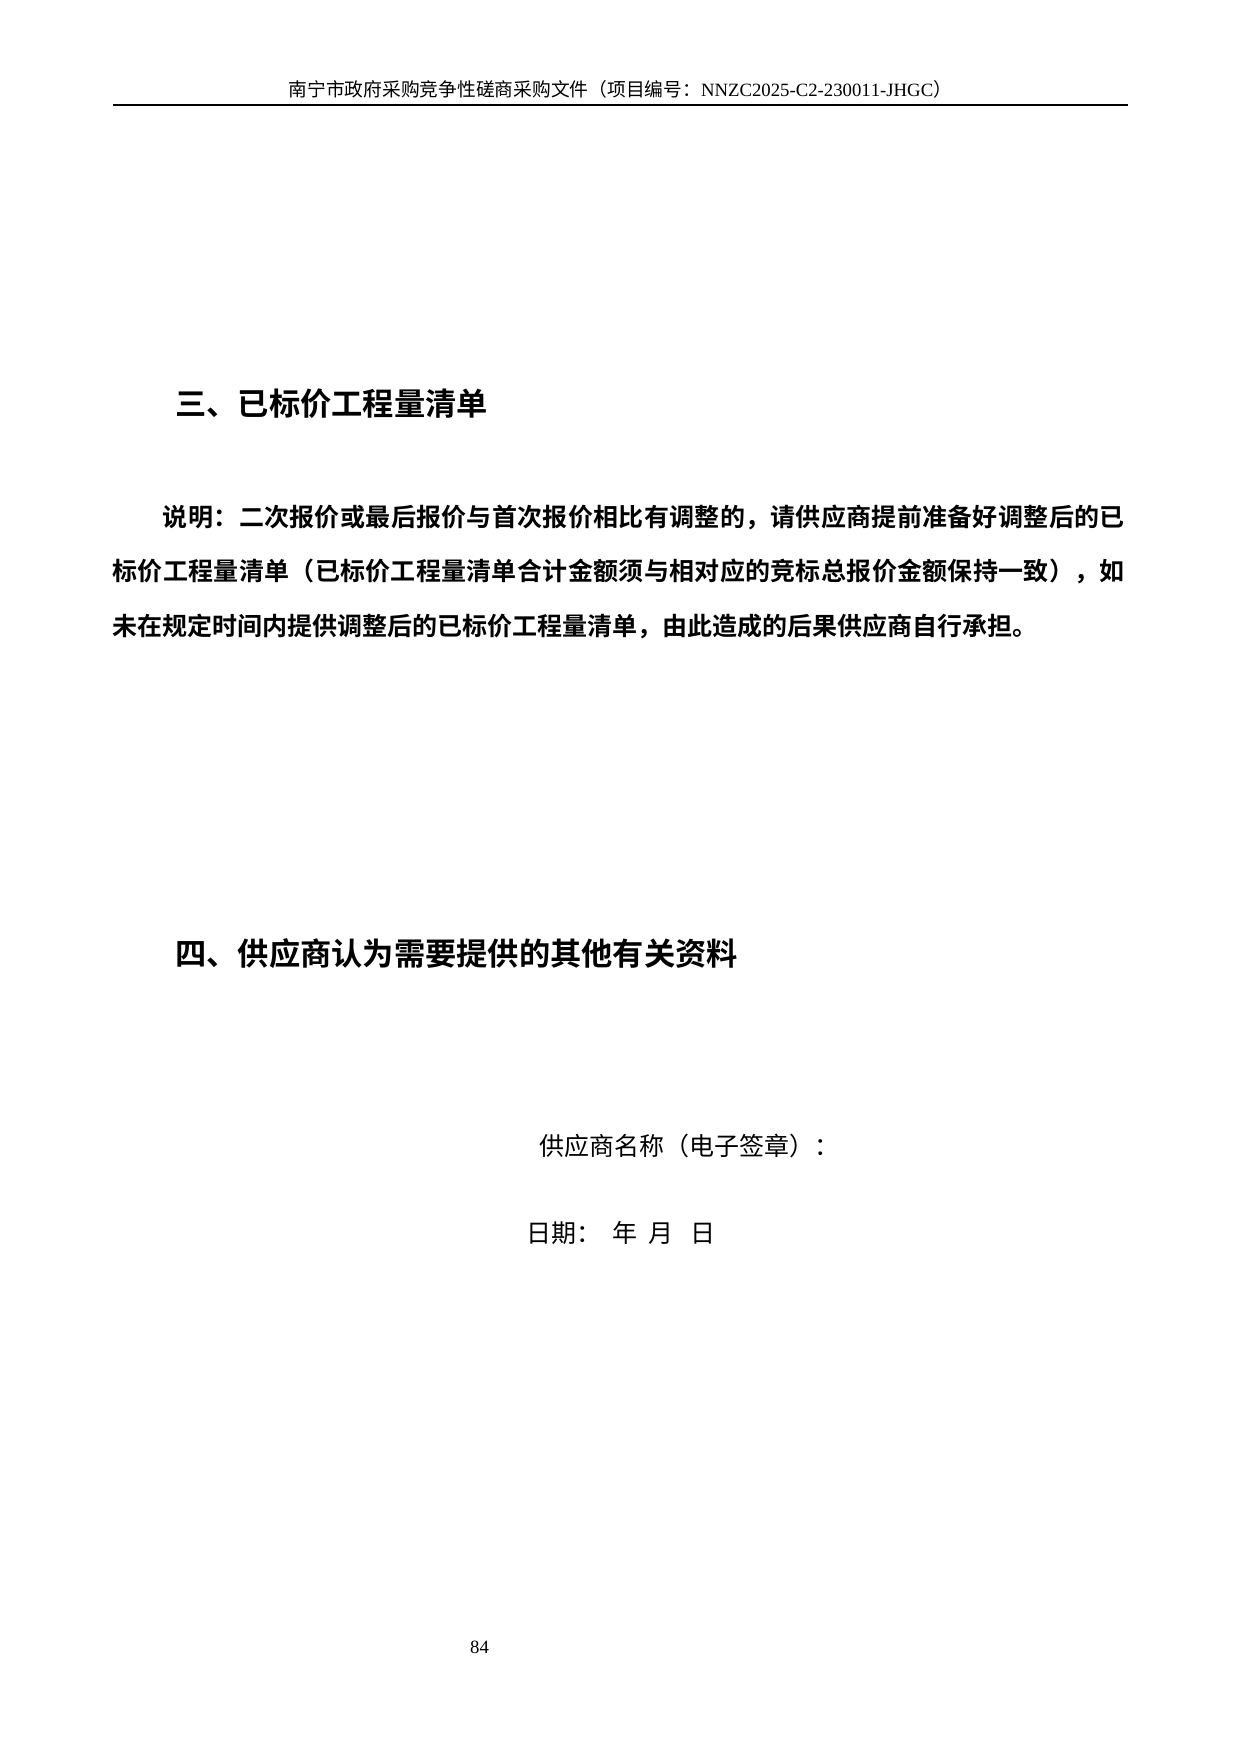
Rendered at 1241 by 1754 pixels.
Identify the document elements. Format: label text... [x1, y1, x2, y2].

text 说明：二次报价或最后报价与首次报价相比有调整的，请供应商提前准备好调整后的已标价工程量清单（已标价工程量清单合计金额须与相对应的竞标总报价金额保持一致），如未在规定时间内提供调整后的已标价工程量清单，由此造成的后果供应商自行承担。 [112, 497, 1128, 642]
text 日期： 年 月 日 [112, 1197, 1128, 1266]
text 四、供应商认为需要提供的其他有关资料 [112, 929, 1128, 974]
text 供应商名称（电子签章）： [539, 1110, 1128, 1179]
text 三、已标价工程量清单 [112, 379, 1128, 424]
